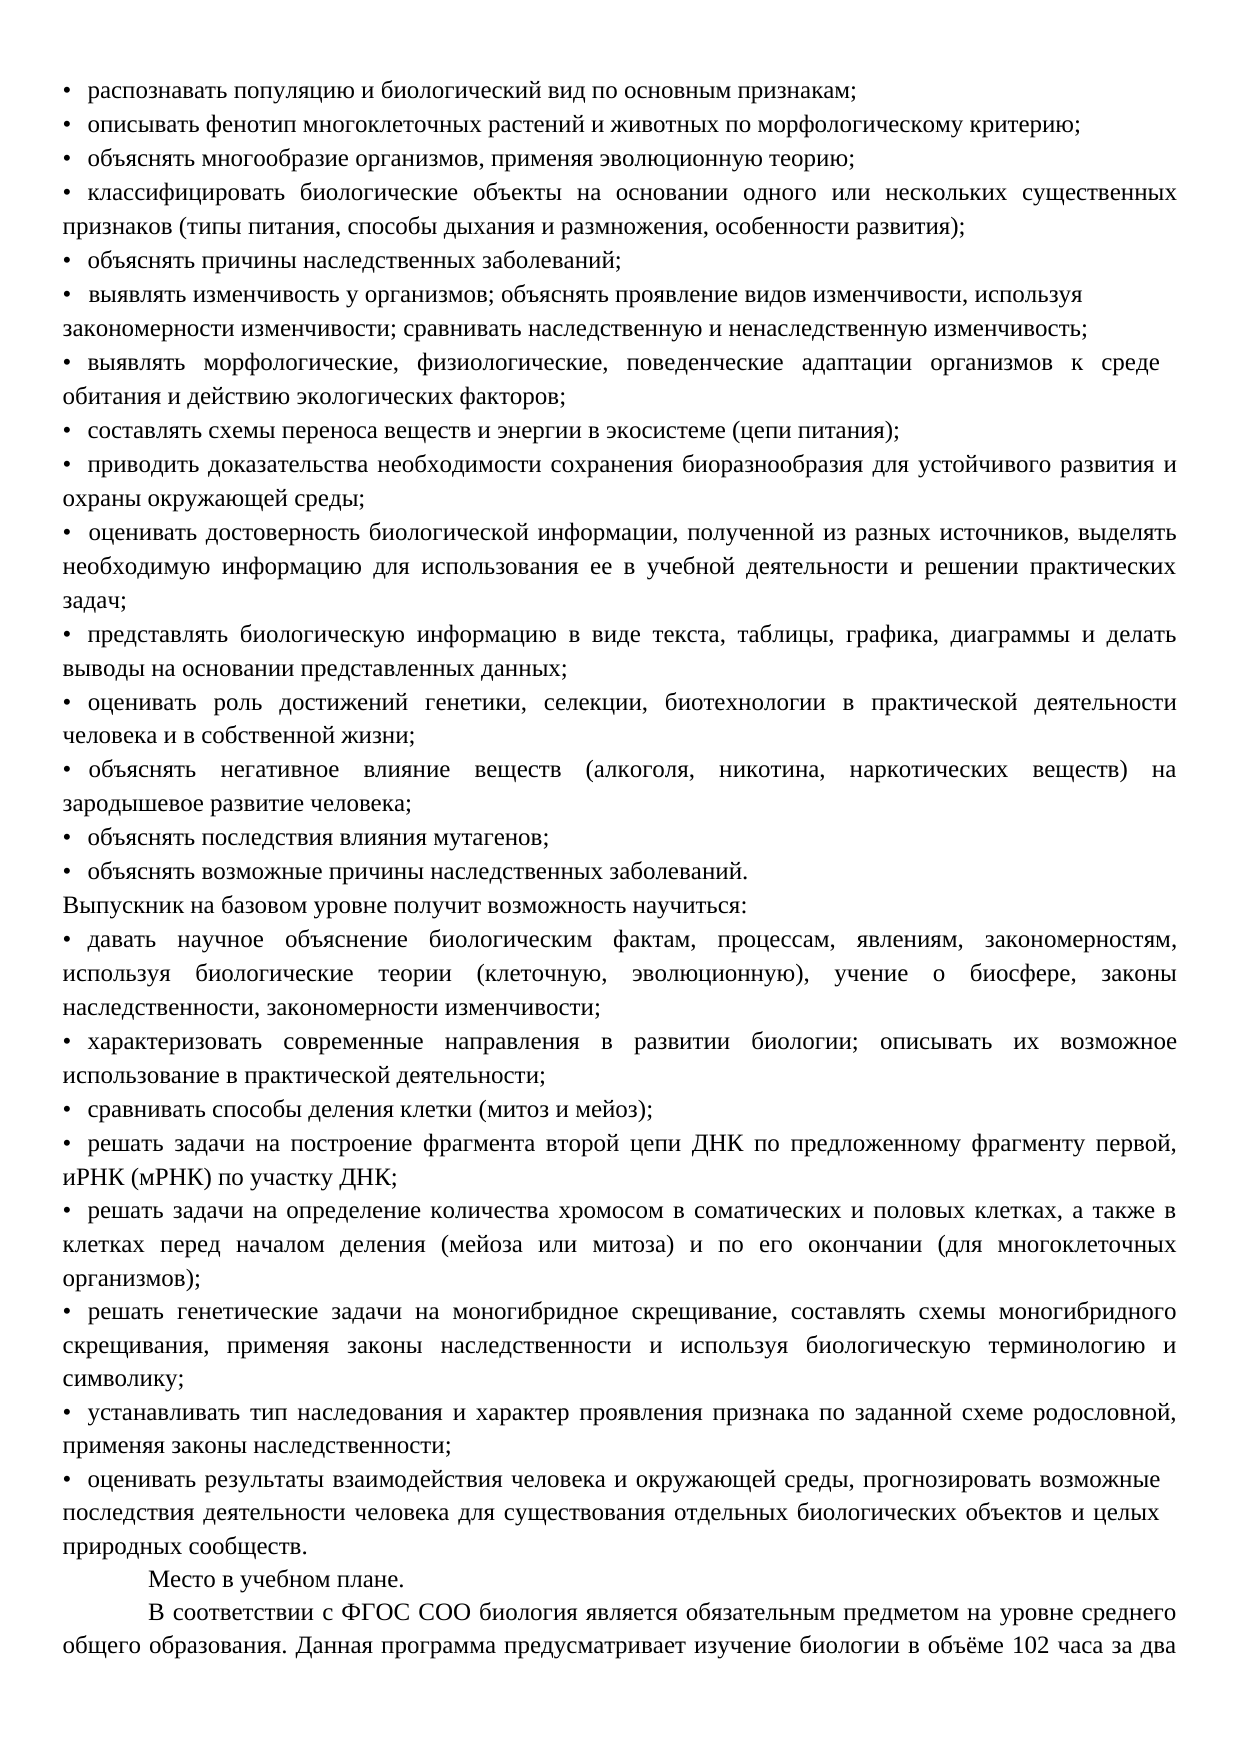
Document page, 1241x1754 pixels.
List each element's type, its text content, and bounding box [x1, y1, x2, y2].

list классифицировать биологические объекты на основании одного или нескольких существенных признаков (типы питания, способы дыхания и размножения, особенности развития); [62, 173, 1178, 241]
list распознавать популяцию и биологический вид по основным признакам; [62, 72, 1178, 106]
text Выпускник на базовом уровне получит возможность научиться: [62, 887, 1178, 921]
list оценивать результаты взаимодействия человека и окружающей среды, прогнозировать возможные последствия деятельности человека для существования отдельных биологических объектов и целых природных сообществ. [62, 1461, 1161, 1561]
list выявлять морфологические, физиологические, поведенческие адаптации организмов к среде обитания и действию экологических факторов; [62, 343, 1161, 411]
list представлять биологическую информацию в виде текста, таблицы, графика, диаграммы и делать выводы на основании представленных данных; [62, 615, 1178, 683]
list сравнивать способы деления клетки (митоз и мейоз); [62, 1090, 1178, 1124]
list решать задачи на определение количества хромосом в соматических и половых клетках, а также в клетках перед началом деления (мейоза или митоза) и по его окончании (для многоклеточных организмов); [62, 1192, 1178, 1293]
list объяснять многообразие организмов, применяя эволюционную теорию; [62, 139, 1178, 173]
list объяснять негативное влияние веществ (алкоголя, никотина, наркотических веществ) на зародышевое развитие человека; [62, 751, 1178, 819]
list объяснять последствия влияния мутагенов; [62, 819, 1178, 853]
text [62, 1594, 1178, 1660]
list составлять схемы переноса веществ и энергии в экосистеме (цепи питания); [62, 411, 1178, 445]
list приводить доказательства необходимости сохранения биоразнообразия для устойчивого развития и охраны окружающей среды; [62, 445, 1178, 513]
list решать задачи на построение фрагмента второй цепи ДНК по предложенному фрагменту первой, иРНК (мРНК) по участку ДНК; [62, 1124, 1178, 1192]
list объяснять причины наследственных заболеваний; [62, 241, 1178, 275]
list решать генетические задачи на моногибридное скрещивание, составлять схемы моногибридного скрещивания, применяя законы наследственности и используя биологическую терминологию и символику; [62, 1293, 1178, 1393]
list описывать фенотип многоклеточных растений и животных по морфологическому критерию; [62, 106, 1178, 139]
list давать научное объяснение биологическим фактам, процессам, явлениям, закономерностям, используя биологические теории (клеточную, эволюционную), учение о биосфере, законы наследственности, закономерности изменчивости; [62, 921, 1178, 1022]
list устанавливать тип наследования и характер проявления признака по заданной схеме родословной, применяя законы наследственности; [62, 1393, 1178, 1461]
list оценивать роль достижений генетики, селекции, биотехнологии в практической деятельности человека и в собственной жизни; [62, 683, 1178, 751]
list объяснять возможные причины наследственных заболеваний. [62, 853, 1178, 887]
list оценивать достоверность биологической информации, полученной из разных источников, выделять необходимую информацию для использования ее в учебной деятельности и решении практических задач; [62, 513, 1178, 615]
text Место в учебном плане. [62, 1561, 1178, 1594]
list характеризовать современные направления в развитии биологии; описывать их возможное использование в практической деятельности; [62, 1022, 1178, 1090]
list выявлять изменчивость у организмов; объяснять проявление видов изменчивости, используя закономерности изменчивости; сравнивать наследственную и ненаследственную изменчивость; [62, 275, 1178, 343]
